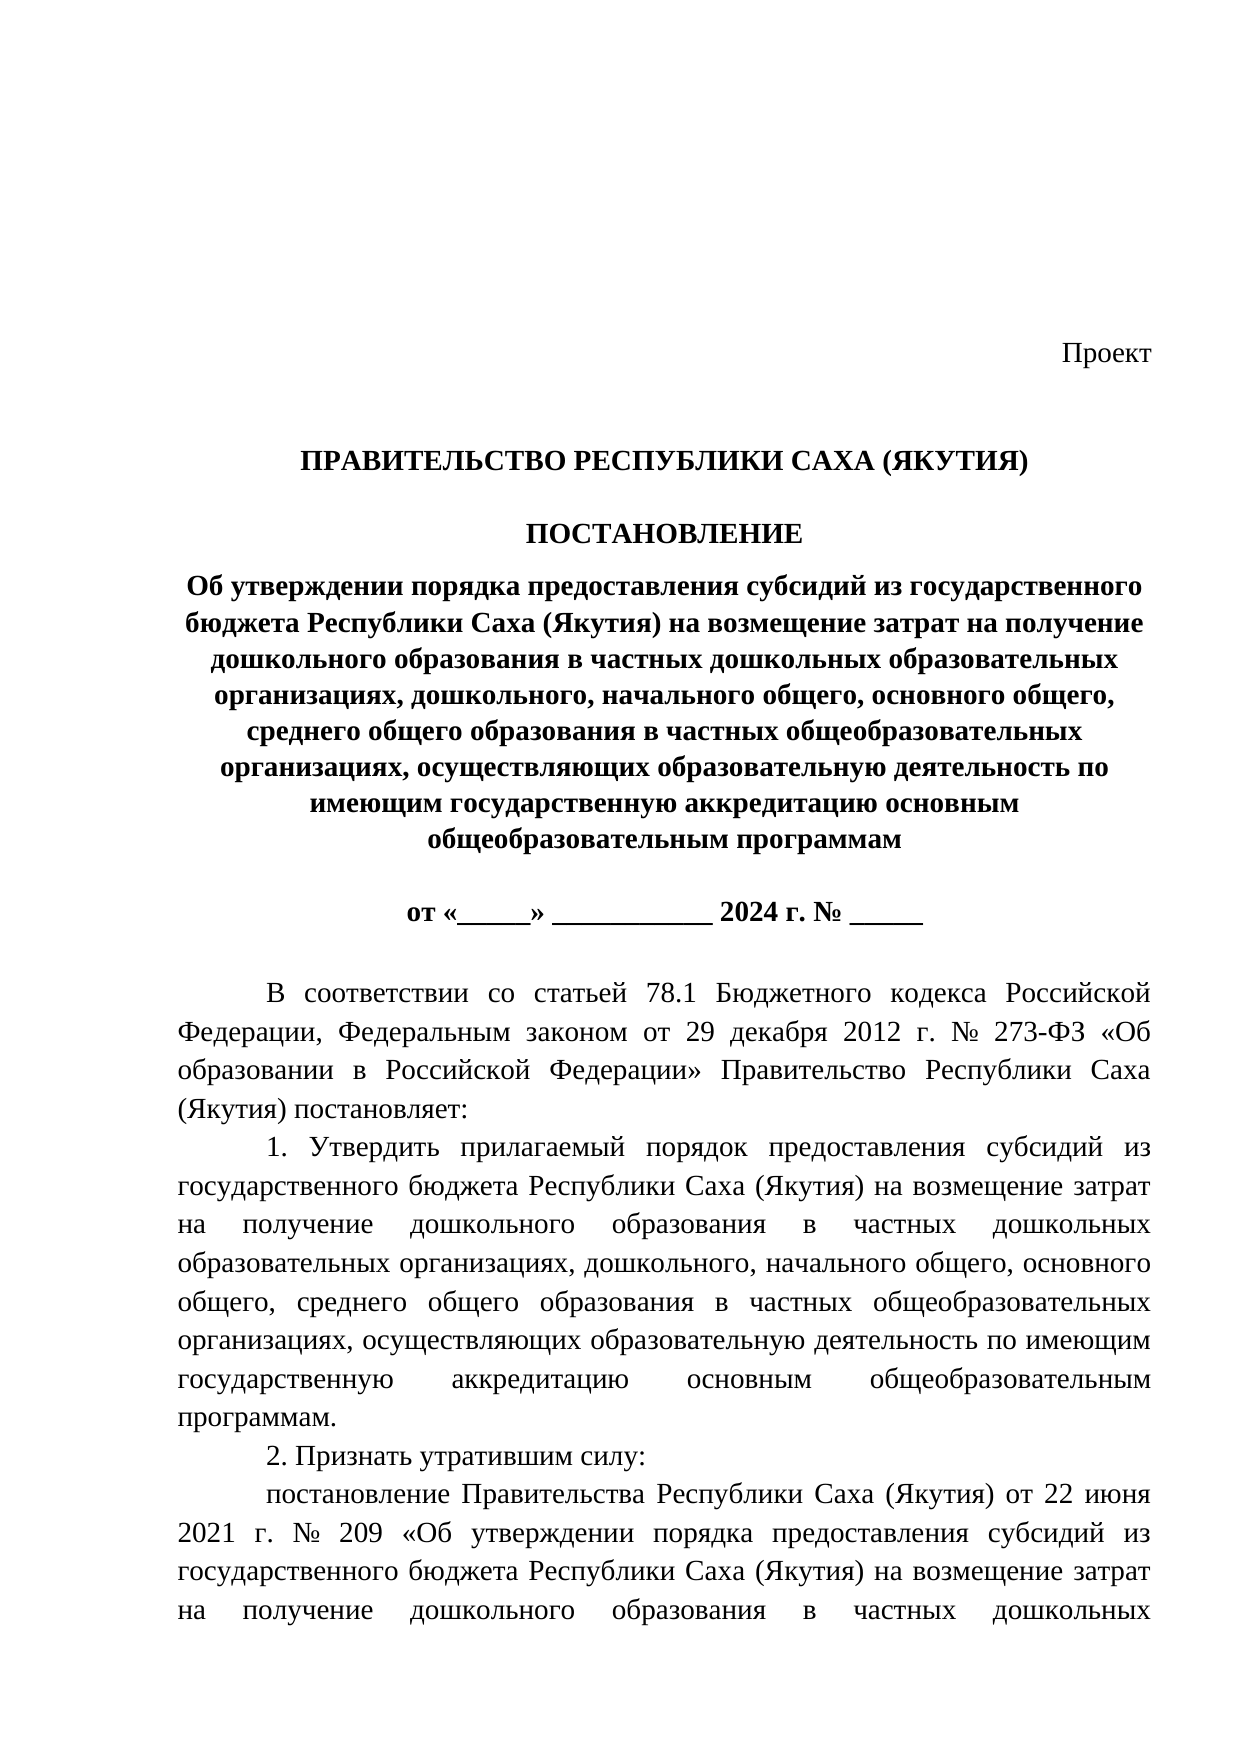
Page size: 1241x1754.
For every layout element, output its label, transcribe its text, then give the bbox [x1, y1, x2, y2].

text ПОСТАНОВЛЕНИЕ [177, 516, 1152, 549]
text от «_____» ___________ 2024 г. № _____ [177, 894, 1152, 927]
text 2. Признать утратившим силу: [177, 1438, 1152, 1471]
text Об утверждении порядка предоставления субсидий из государственного бюджета Республики Саха (Якутия) на возмещение затрат на получение дошкольного образования в частных дошкольных образовательных организациях, дошкольного, начального общего, основного общего, среднего общего образования в частных общеобразовательных организациях, осуществляющих образовательную деятельность по имеющим государственную аккредитацию основным общеобразовательным программам [177, 568, 1152, 855]
text Проект [177, 335, 1152, 368]
text В соответствии со статьей 78.1 Бюджетного кодекса Российской Федерации, Федеральным законом от 29 декабря 2012 г. № 273-ФЗ «Об образовании в Российской Федерации» Правительство Республики Саха (Якутия) постановляет: [177, 975, 1152, 1124]
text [177, 1476, 1152, 1626]
text ПРАВИТЕЛЬСТВО РЕСПУБЛИКИ САХА (ЯКУТИЯ) [177, 443, 1152, 477]
text 1. Утвердить прилагаемый порядок предоставления субсидий из государственного бюджета Республики Саха (Якутия) на возмещение затрат на получение дошкольного образования в частных дошкольных образовательных организациях, дошкольного, начального общего, основного общего, среднего общего образования в частных общеобразовательных организациях, осуществляющих образовательную деятельность по имеющим государственную аккредитацию основным общеобразовательным программам. [177, 1129, 1152, 1433]
